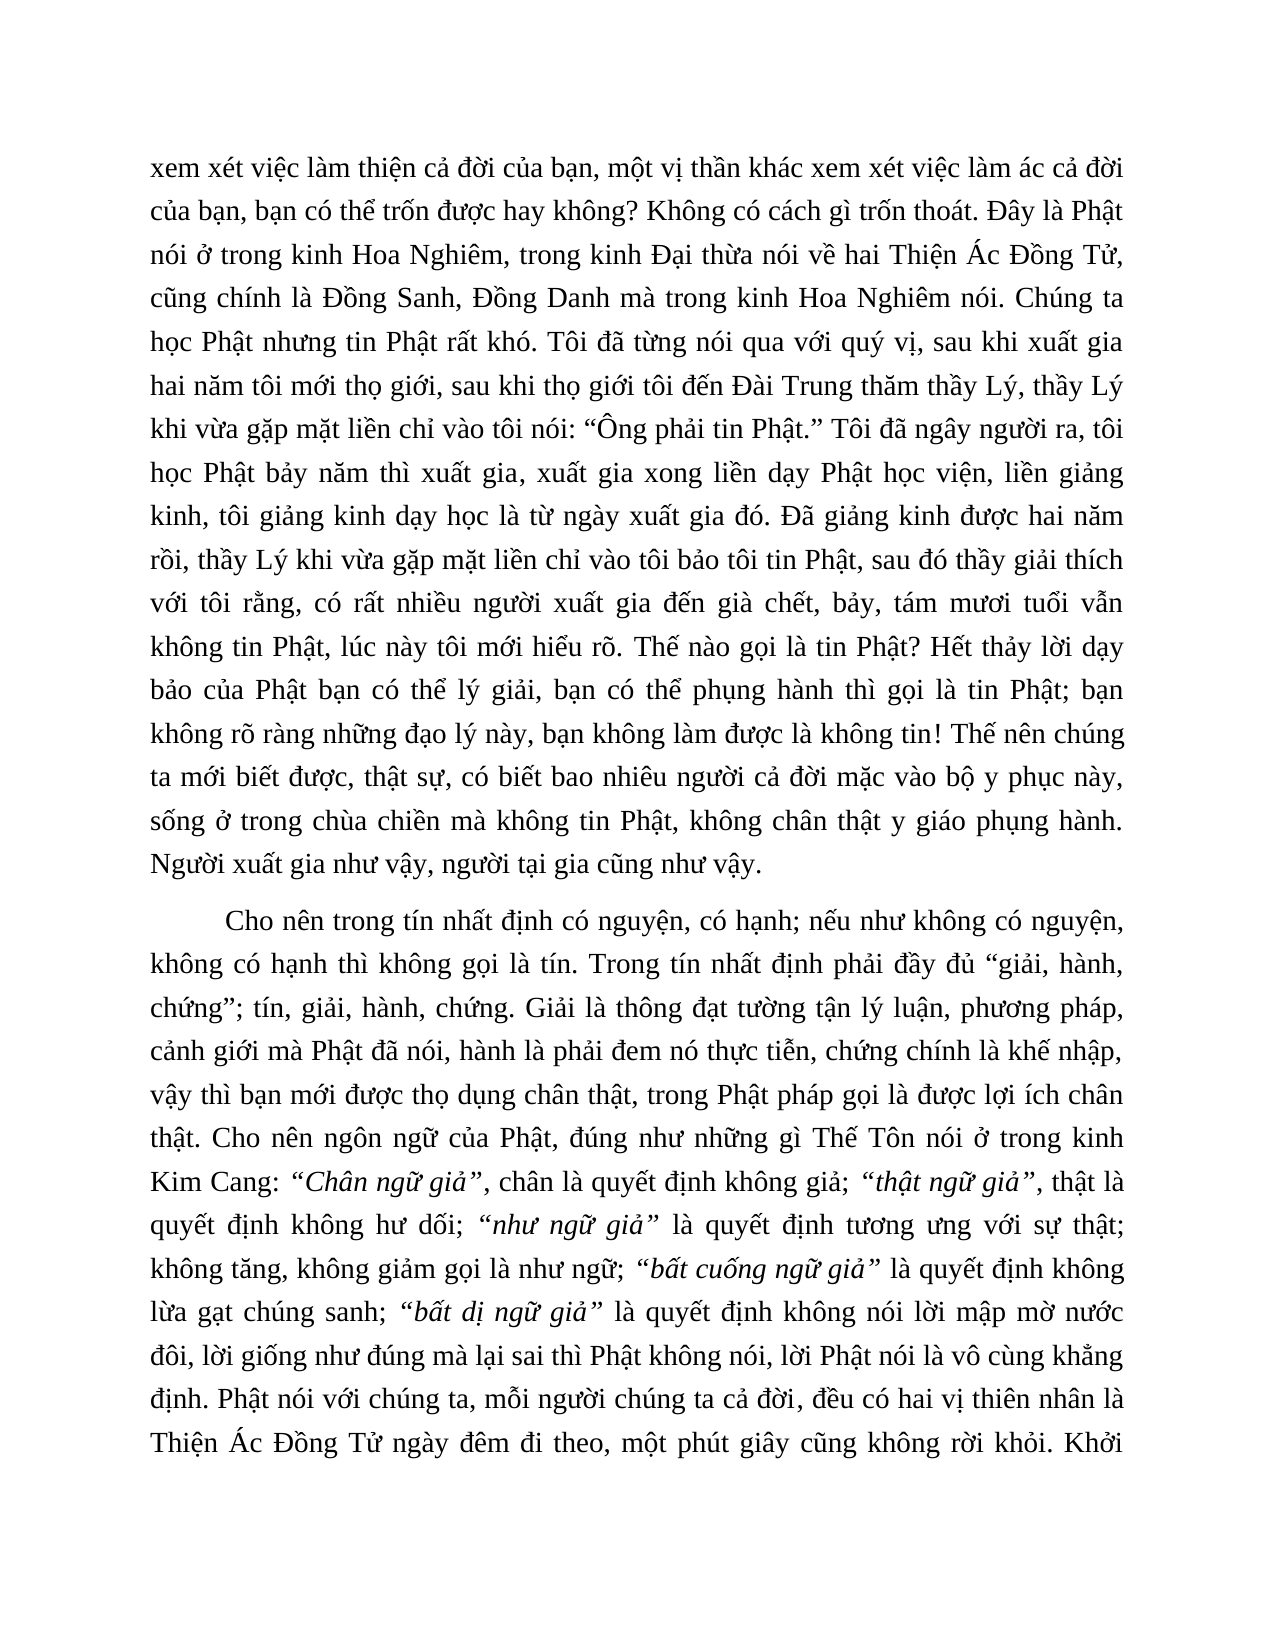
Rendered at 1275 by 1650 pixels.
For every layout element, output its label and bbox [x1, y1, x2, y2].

text [150, 903, 1125, 1459]
text [150, 150, 1125, 880]
